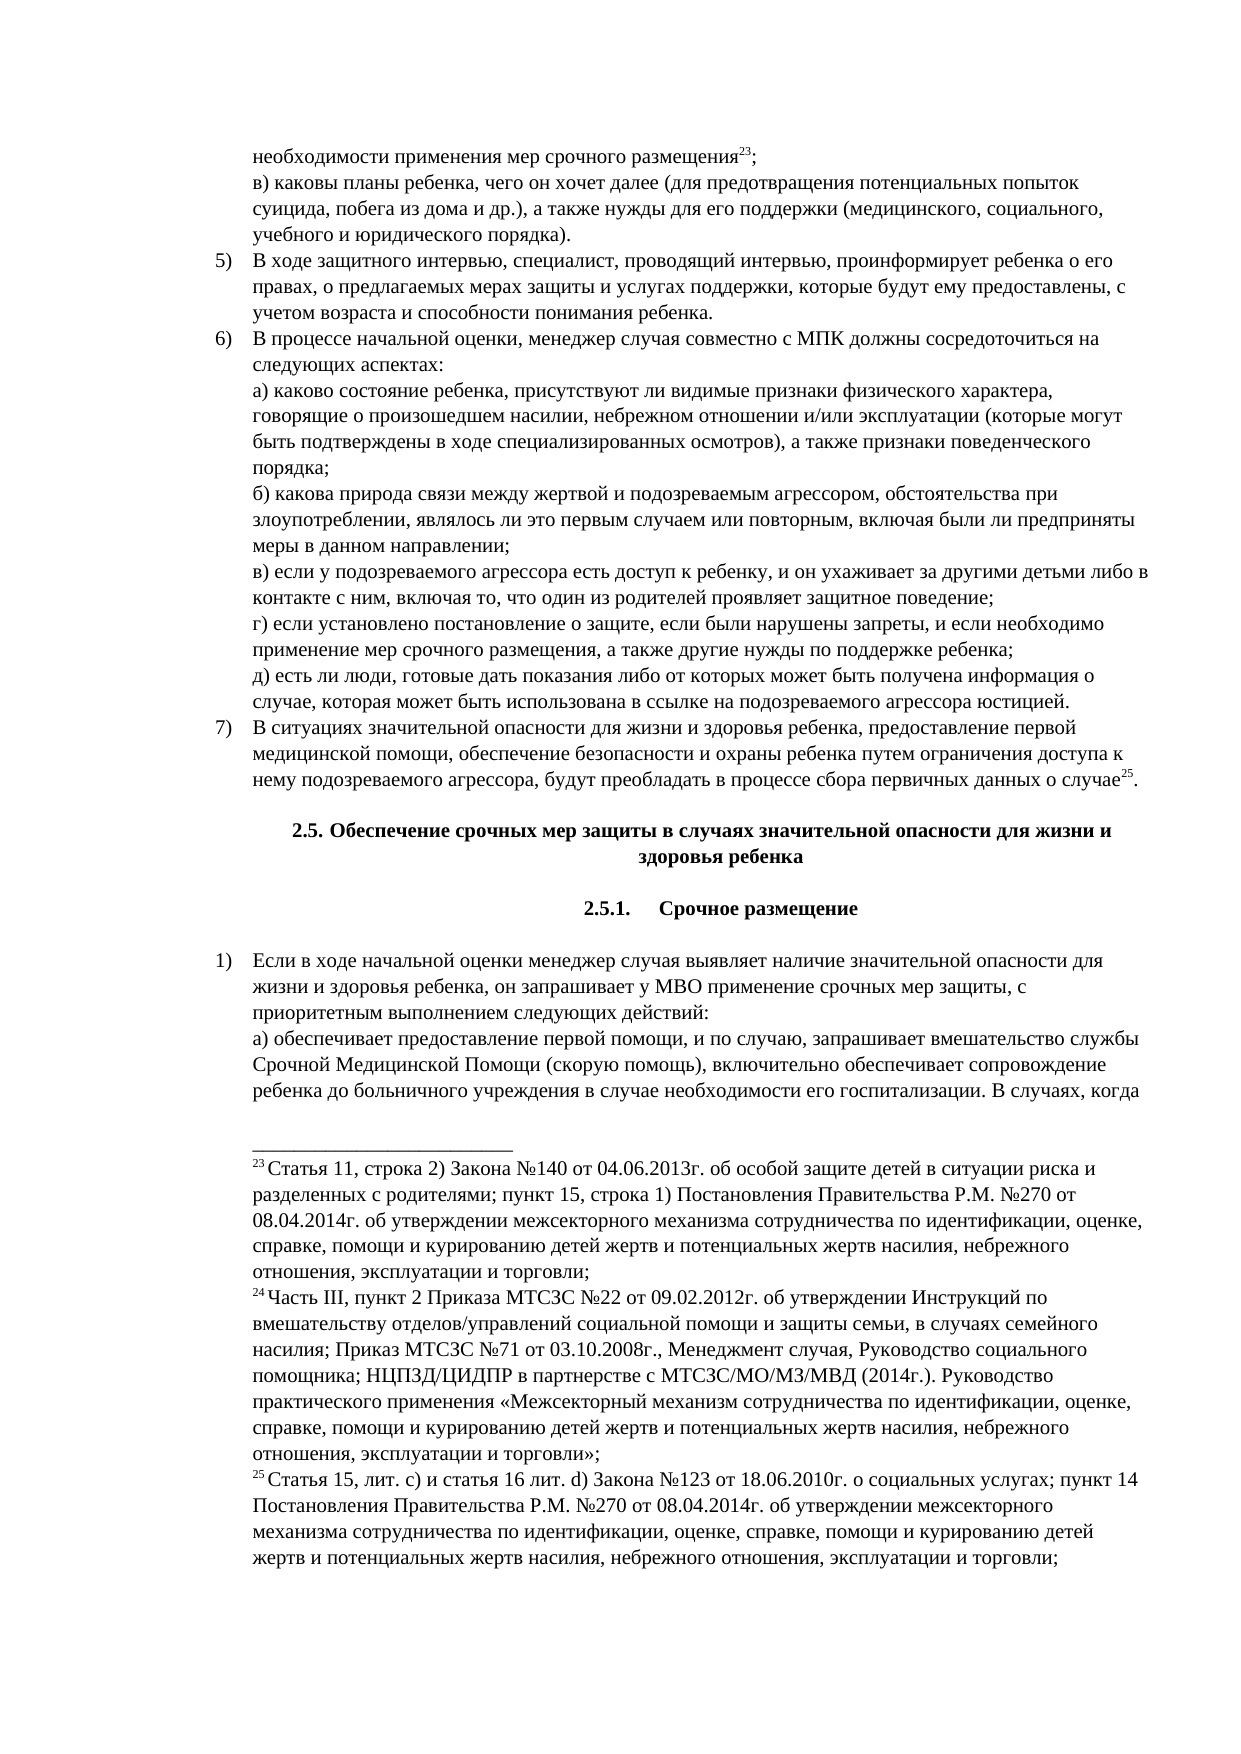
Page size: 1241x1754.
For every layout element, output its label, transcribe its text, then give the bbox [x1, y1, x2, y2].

list б) какова природа связи между жертвой и подозреваемым агрессором, обстоятельства при злоупотреблении, являлось ли это первым случаем или повторным, включая были ли предприняты меры в данном направлении; [252, 481, 1152, 557]
list г) если установлено постановление о защите, если были нарушены запреты, и если необходимо применение мер срочного размещения, а также другие нужды по поддержке ребенка; [252, 611, 1152, 661]
list В ходе защитного интервью, специалист, проводящий интервью, проинформирует ребенка о его правах, о предлагаемых мерах защиты и услугах поддержки, которые будут ему предоставлены, с учетом возраста и способности понимания ребенка. [215, 248, 1152, 324]
list а) обеспечивает предоставление первой помощи, и по случаю, запрашивает вмешательство службы Срочной Медицинской Помощи (скорую помощь), включительно обеспечивает сопровождение ребенка до больничного учреждения в случае необходимости его госпитализации. В случаях, когда [252, 1026, 1152, 1102]
list В процессе начальной оценки, менеджер случая совместно с МПК должны сосредоточиться на следующих аспектах: [215, 326, 1152, 376]
list Обеспечение срочных мер защиты в случаях значительной опасности для жизни и здоровья ребенка [252, 818, 1152, 868]
list Если в ходе начальной оценки менеджер случая выявляет наличие значительной опасности для жизни и здоровья ребенка, он запрашивает у МВО применение срочных мер защиты, с приоритетным выполнением следующих действий: [215, 948, 1152, 1024]
list д) есть ли люди, готовые дать показания либо от которых может быть получена информация о случае, которая может быть использована в ссылке на подозреваемого агрессора юстицией. [252, 663, 1152, 713]
list в) если у подозреваемого агрессора есть доступ к ребенку, и он ухаживает за другими детьми либо в контакте с ним, включая то, что один из родителей проявляет защитное поведение; [252, 559, 1152, 609]
list Срочное размещение [290, 896, 1152, 920]
list В ситуациях значительной опасности для жизни и здоровья ребенка, предоставление первой медицинской помощи, обеспечение безопасности и охраны ребенка путем ограничения доступа к нему подозреваемого агрессора, будут преобладать в процессе сбора первичных данных о случае25. [215, 715, 1152, 791]
list в) каковы планы ребенка, чего он хочет далее (для предотвращения потенциальных попыток суицида, побега из дома и др.), а также нужды для его поддержки (медицинского, социального, учебного и юридического порядка). [252, 170, 1152, 246]
list необходимости применения мер срочного размещения23; [252, 144, 1152, 168]
list _________________________ [252, 1130, 1152, 1154]
list 23 Статья 11, строка 2) Закона №140 от 04.06.2013г. об особой защите детей в ситуации риска и разделенных с родителями; пункт 15, строка 1) Постановления Правительства Р.М. №270 от 08.04.2014г. об утверждении межсекторного механизма сотрудничества по идентификации, оценке, справке, помощи и курированию детей жертв и потенциальных жертв насилия, небрежного отношения, эксплуатации и торговли; [252, 1156, 1152, 1283]
list 25 Статья 15, лит. с) и статья 16 лит. d) Закона №123 от 18.06.2010г. о социальных услугах; пункт 14 Постановления Правительства Р.М. №270 от 08.04.2014г. об утверждении межсекторного механизма сотрудничества по идентификации, оценке, справке, помощи и курированию детей жертв и потенциальных жертв насилия, небрежного отношения, эксплуатации и торговли; [252, 1467, 1152, 1569]
list а) каково состояние ребенка, присутствуют ли видимые признаки физического характера, говорящие о произошедшем насилии, небрежном отношении и/или эксплуатации (которые могут быть подтверждены в ходе специализированных осмотров), а также признаки поведенческого порядка; [252, 377, 1152, 479]
list 24 Часть III, пункт 2 Приказа МТСЗС №22 от 09.02.2012г. об утверждении Инструкций по вмешательству отделов/управлений социальной помощи и защиты семьи, в случаях семейного насилия; Приказ МТСЗС №71 от 03.10.2008г., Менеджмент случая, Руководство социального помощника; НЦПЗД/ЦИДПР в партнерстве с МТСЗС/МО/МЗ/МВД (2014г.). Руководство практического применения «Межсекторный механизм сотрудничества по идентификации, оценке, справке, помощи и курированию детей жертв и потенциальных жертв насилия, небрежного отношения, эксплуатации и торговли»; [252, 1285, 1152, 1465]
